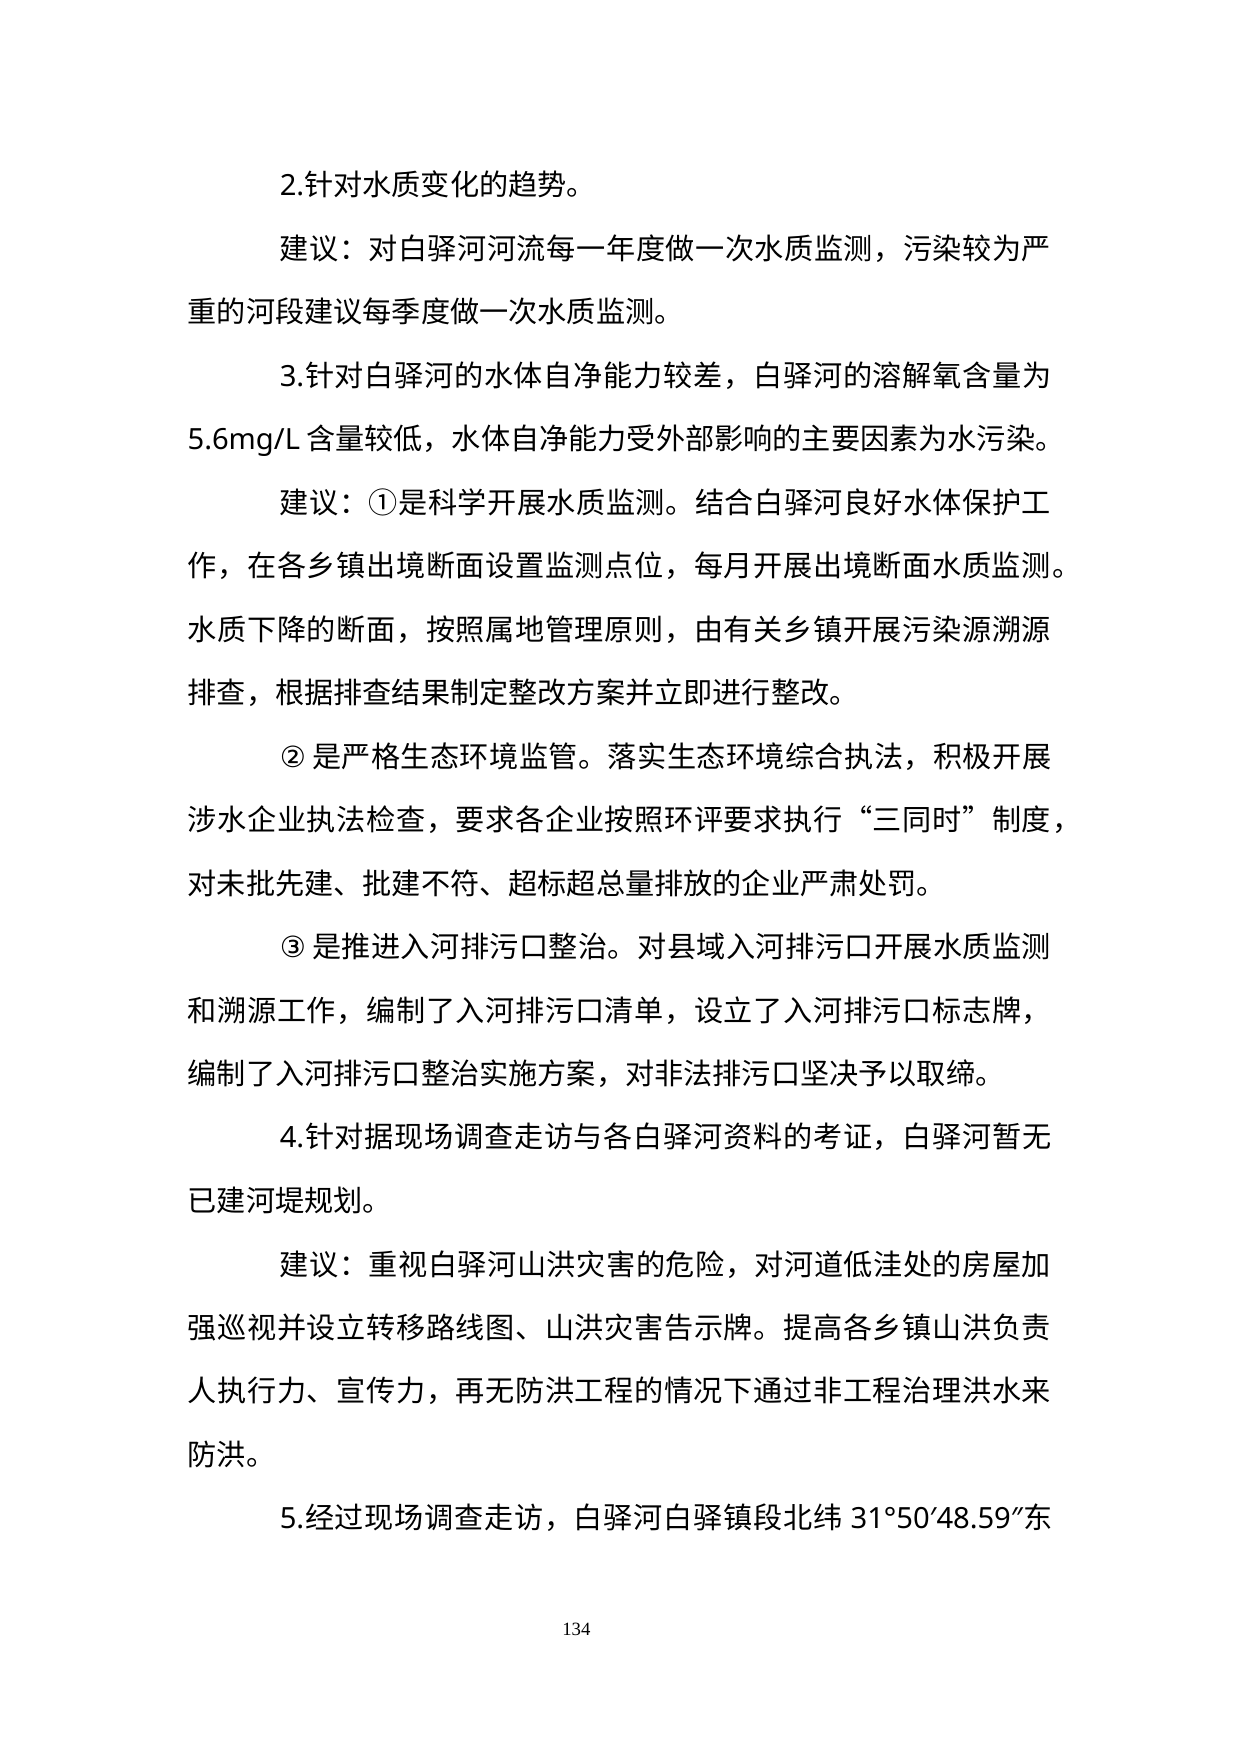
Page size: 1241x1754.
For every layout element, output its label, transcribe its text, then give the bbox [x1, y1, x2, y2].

text 3.针对白驿河的水体自净能力较差，白驿河的溶解氧含量为5.6mg/L含量较低，水体自净能力受外部影响的主要因素为水污染。 [187, 352, 1053, 458]
text 建议：①是科学开展水质监测。结合白驿河良好水体保护工作，在各乡镇出境断面设置监测点位，每月开展出境断面水质监测。水质下降的断面，按照属地管理原则，由有关乡镇开展污染源溯源排查，根据排查结果制定整改方案并立即进行整改。 [187, 479, 1053, 712]
text 4.针对据现场调查走访与各白驿河资料的考证，白驿河暂无已建河堤规划。 [187, 1114, 1053, 1220]
text 建议：重视白驿河山洪灾害的危险，对河道低洼处的房屋加强巡视并设立转移路线图、山洪灾害告示牌。提高各乡镇山洪负责人执行力、宣传力，再无防洪工程的情况下通过非工程治理洪水来防洪。 [187, 1241, 1053, 1474]
text 2.针对水质变化的趋势。 [187, 162, 1053, 204]
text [187, 1495, 1053, 1537]
text ②是严格生态环境监管。落实生态环境综合执法，积极开展涉水企业执法检查，要求各企业按照环评要求执行“三同时”制度，对未批先建、批建不符、超标超总量排放的企业严肃处罚。 [187, 733, 1053, 902]
text 建议：对白驿河河流每一年度做一次水质监测，污染较为严重的河段建议每季度做一次水质监测。 [187, 226, 1053, 331]
text ③是推进入河排污口整治。对县域入河排污口开展水质监测和溯源工作，编制了入河排污口清单，设立了入河排污口标志牌，编制了入河排污口整治实施方案，对非法排污口坚决予以取缔。 [187, 924, 1053, 1093]
